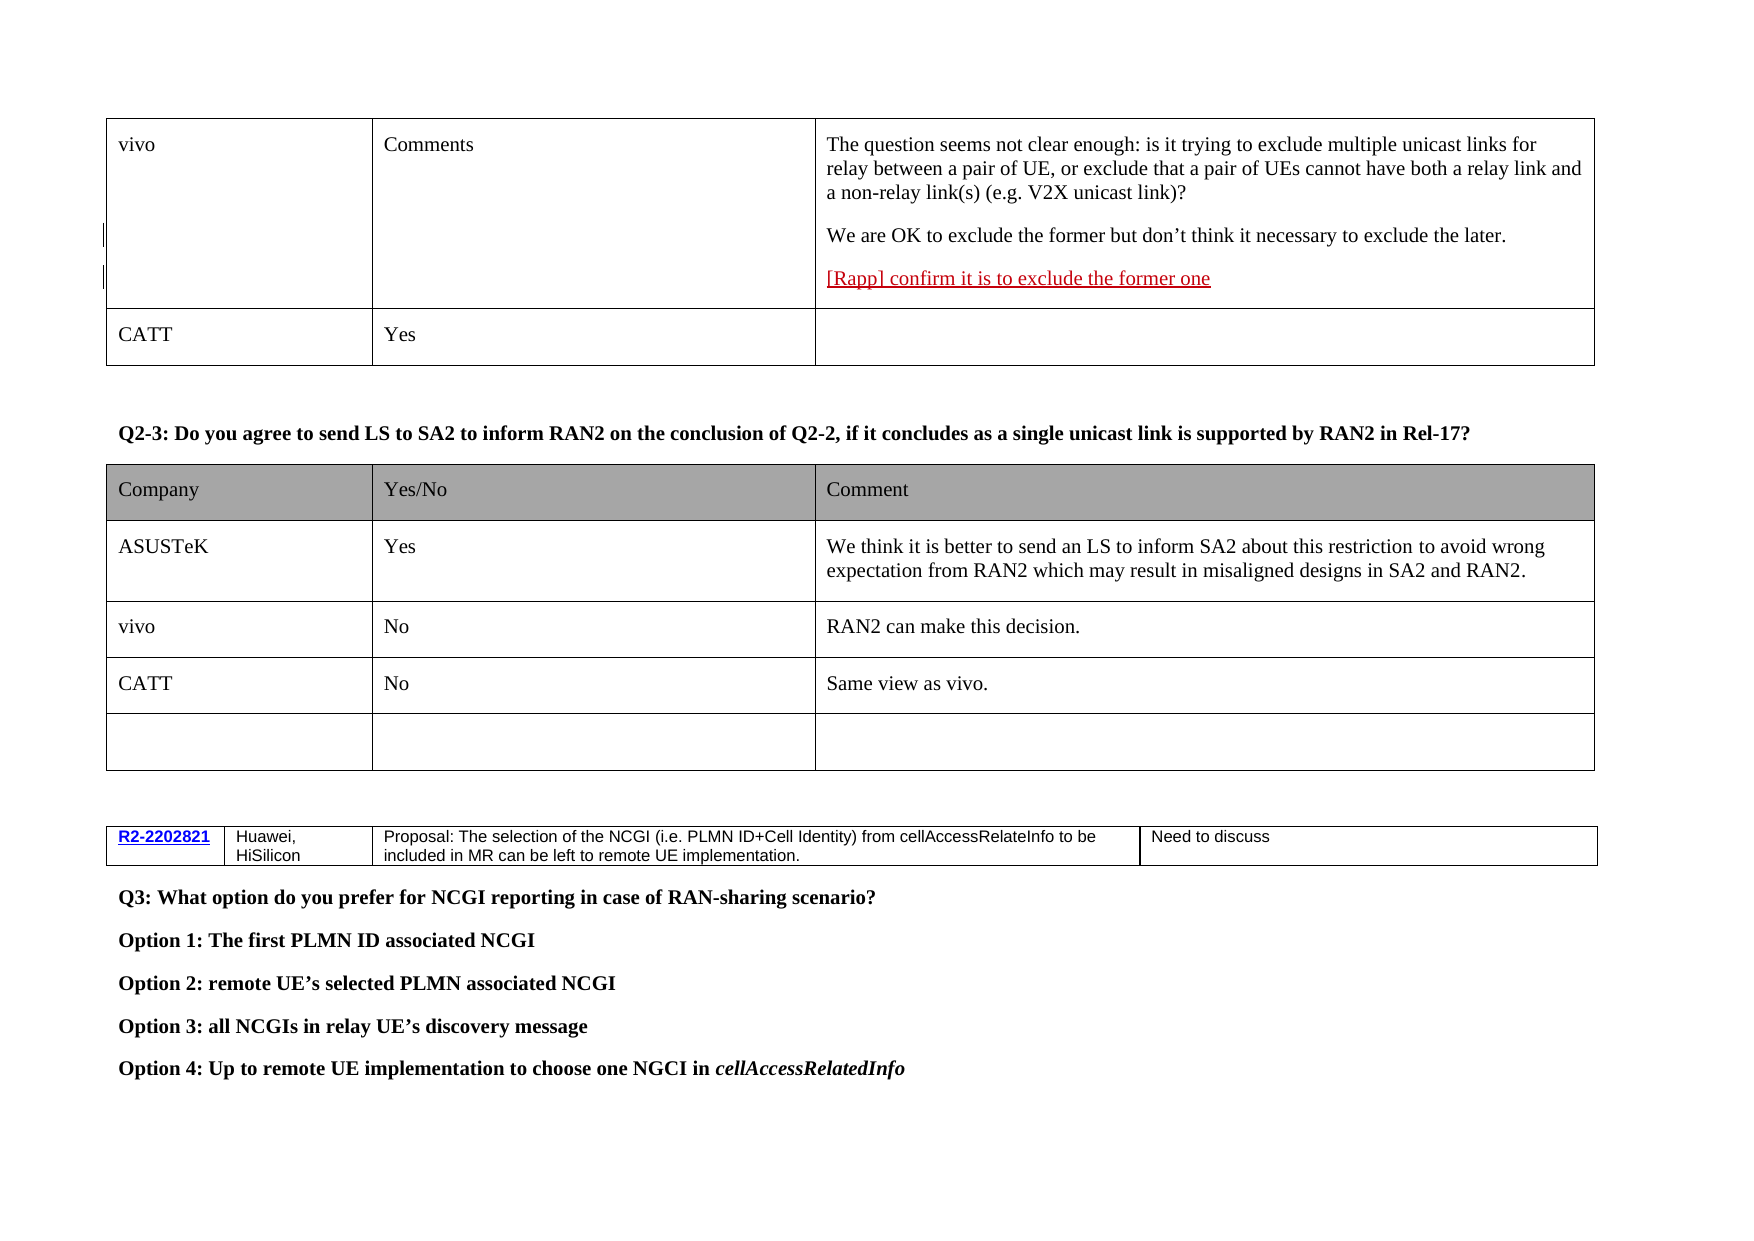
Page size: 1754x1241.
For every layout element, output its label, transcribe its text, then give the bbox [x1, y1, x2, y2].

table_cell Yes [373, 309, 815, 364]
table_cell Same view as vivo. [816, 658, 1594, 713]
table_cell No [373, 602, 815, 657]
text Q2-3: Do you agree to send LS to SA2 to inform RAN2 on the conclusion of Q2-2, if it concludes as a single unicast link is supported by RAN2 in Rel-17? [118, 421, 1606, 445]
text Option 2: remote UE’s selected PLMN associated NCGI [118, 971, 1606, 995]
table_header R2-2202821 [107, 827, 224, 865]
table_cell Comments [373, 119, 815, 308]
table_cell vivo [107, 119, 372, 308]
table_cell We think it is better to send an LS to inform SA2 about this restriction to avoid wrong expectation from RAN2 which may result in misaligned designs in SA2 and RAN2. [816, 521, 1594, 601]
text Option 1: The first PLMN ID associated NCGI [118, 928, 1606, 952]
table_header Need to discuss [1141, 827, 1597, 865]
table_header Proposal: The selection of the NCGI (i.e. PLMN ID+Cell Identity) from cellAccessRelateInfo to be included in MR can be left to remote UE implementation. [373, 827, 1139, 865]
table_cell [816, 714, 1594, 769]
text Option 4: Up to remote UE implementation to choose one NGCI in cellAccessRelatedInfo [118, 1056, 1606, 1080]
table_cell No [373, 658, 815, 713]
table_cell CATT [107, 658, 372, 713]
table_cell CATT [107, 309, 372, 364]
table_header Comment [816, 465, 1594, 520]
text Q3: What option do you prefer for NCGI reporting in case of RAN-sharing scenario? [118, 885, 1606, 909]
table_cell The question seems not clear enough: is it trying to exclude multiple unicast links for relay between a pair of UE, or exclude that a pair of UEs cannot have both a relay link and a non-relay link(s) (e.g. V2X unicast link)? We are OK to exclude the former but don’t think it necessary to exclude the later. [816, 119, 1594, 308]
table_header Huawei, HiSilicon [225, 827, 372, 865]
table_cell [373, 714, 815, 769]
table_cell vivo [107, 602, 372, 657]
text Option 3: all NCGIs in relay UE’s discovery message [118, 1013, 1606, 1038]
table_cell ASUSTeK [107, 521, 372, 601]
table_header Yes/No [373, 465, 815, 520]
table_header Company [107, 465, 372, 520]
table_cell Yes [373, 521, 815, 601]
table_cell [107, 714, 372, 769]
table_cell RAN2 can make this decision. [816, 602, 1594, 657]
table_cell [816, 309, 1594, 364]
